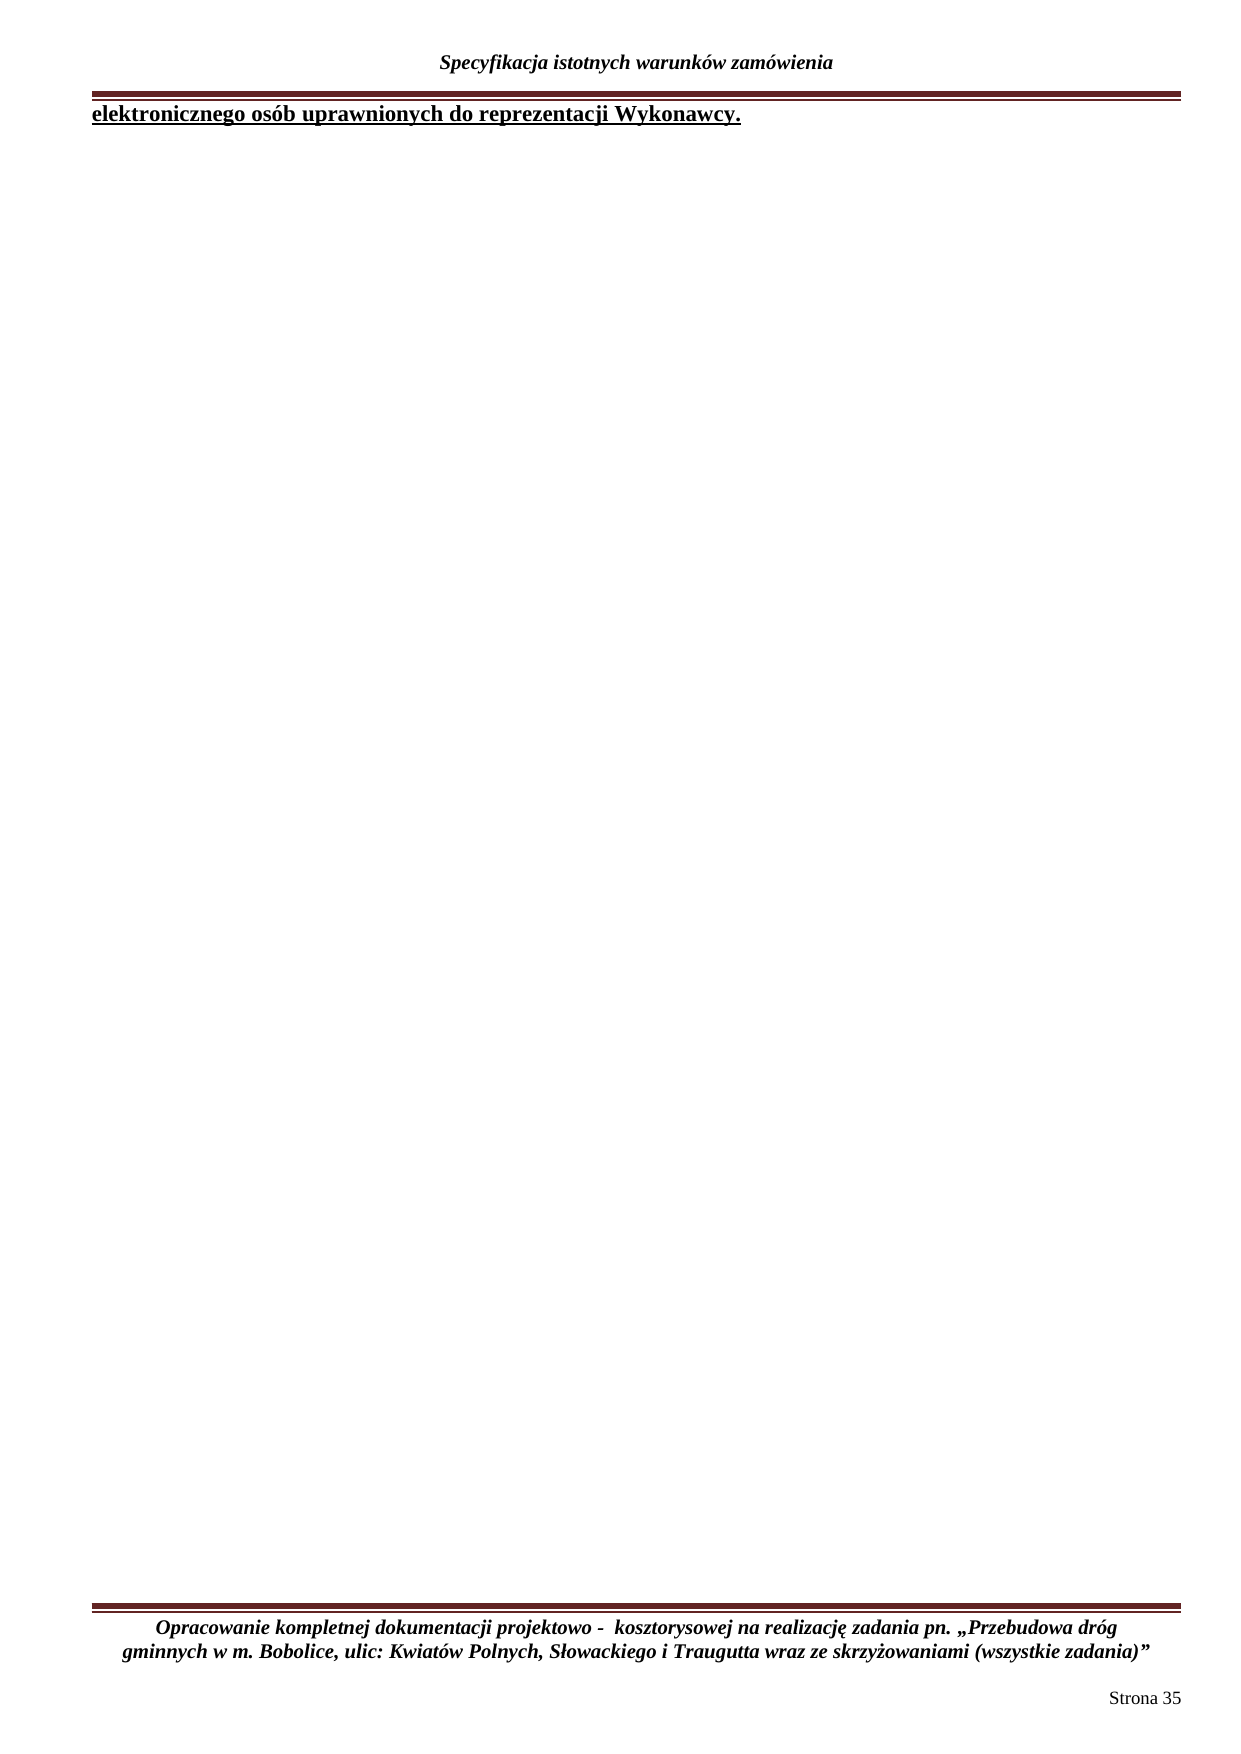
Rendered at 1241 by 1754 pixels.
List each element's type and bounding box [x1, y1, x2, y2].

text [92, 101, 1177, 127]
